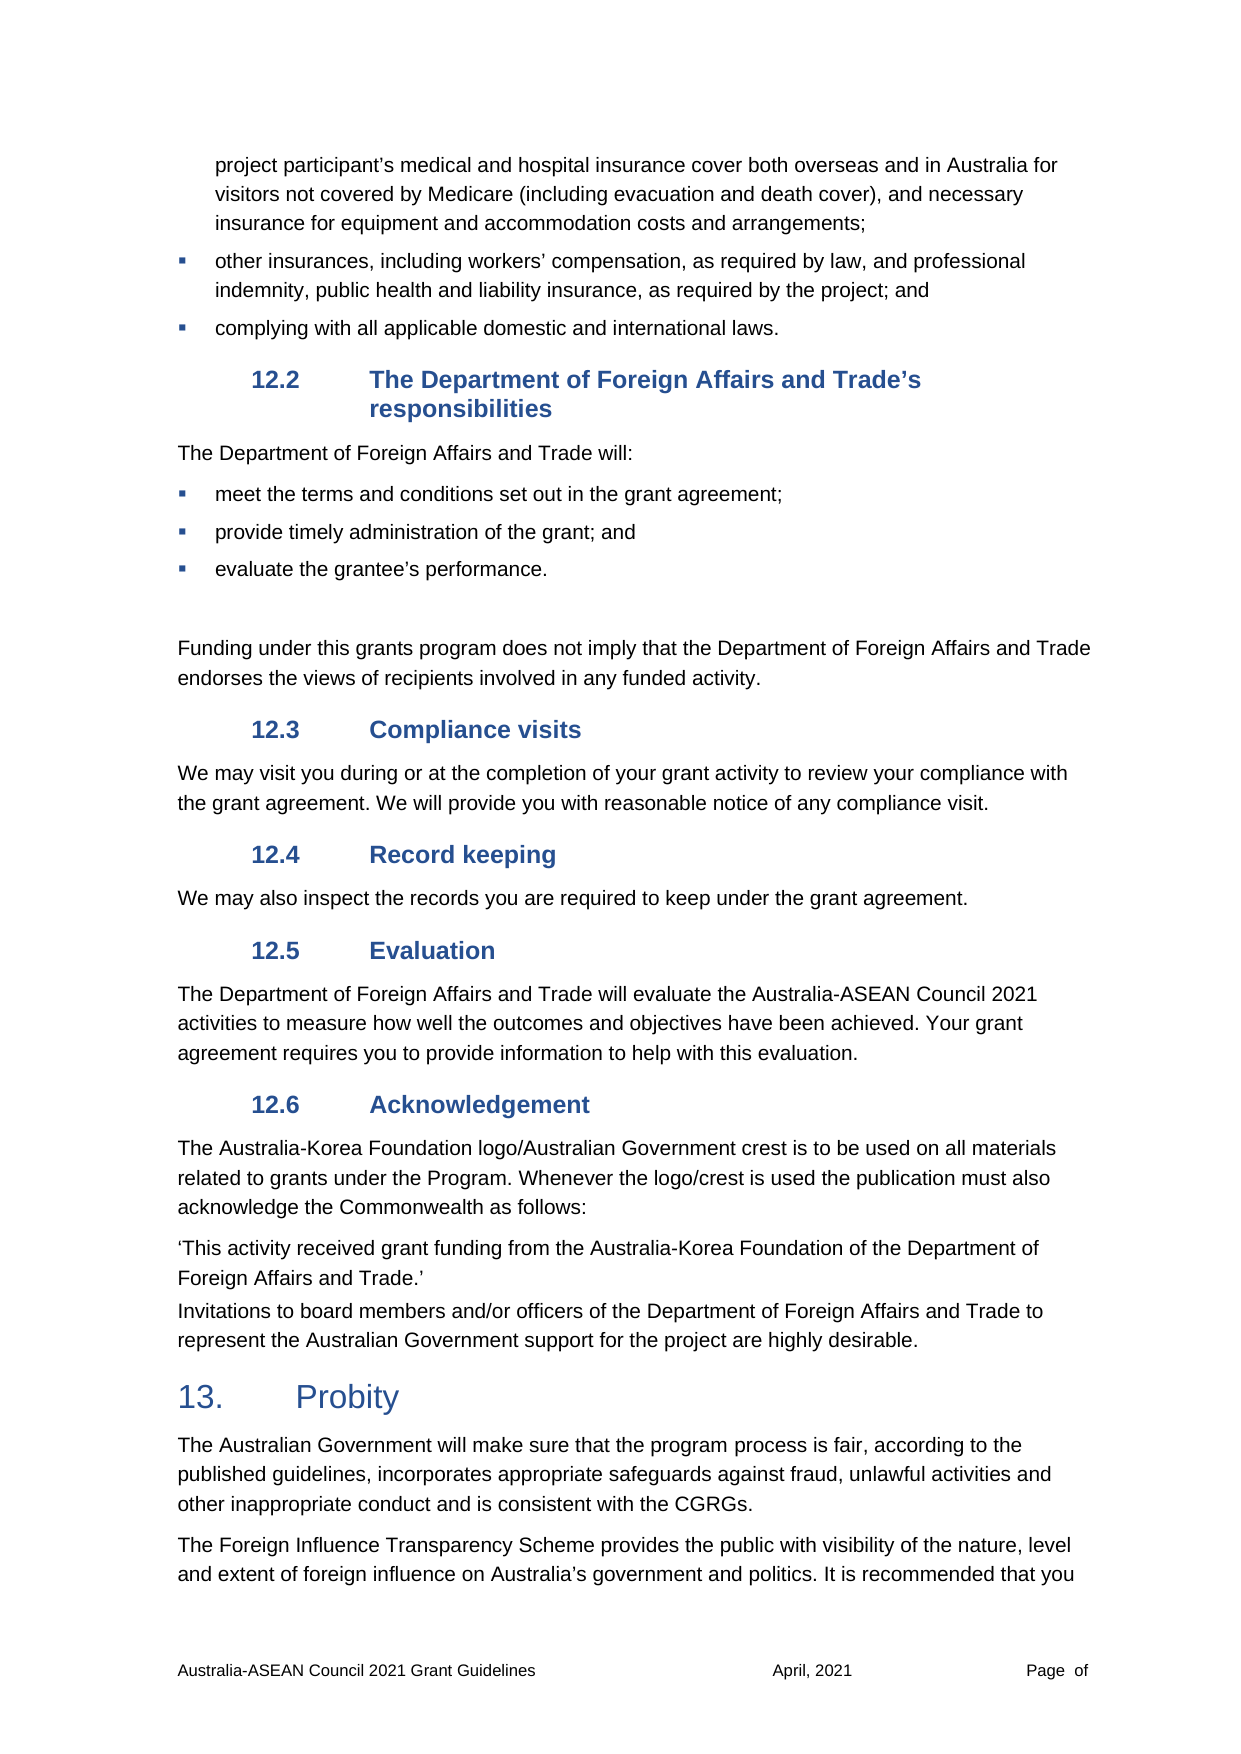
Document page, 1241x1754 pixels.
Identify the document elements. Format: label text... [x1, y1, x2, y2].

text ‘This activity received grant funding from the Australia-Korea Foundation of the Department of Foreign Affairs and Trade.’ [177, 1231, 1092, 1289]
subtitle Record keeping [251, 839, 1092, 868]
text We may also inspect the records you are required to keep under the grant agreement. [177, 881, 1092, 910]
subtitle Compliance visits [251, 714, 1092, 743]
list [177, 148, 1092, 235]
list other insurances, including workers’ compensation, as required by law, and professional indemnity, public health and liability insurance, as required by the project; and [177, 243, 1092, 302]
text The Department of Foreign Affairs and Trade will: [177, 435, 1092, 464]
text Funding under this grants program does not imply that the Department of Foreign Affairs and Trade endorses the views of recipients involved in any funded activity. [177, 631, 1092, 689]
list evaluate the grantee’s performance. [177, 552, 1092, 581]
text The Australian Government will make sure that the program process is fair, according to the published guidelines, incorporates appropriate safeguards against fraud, unlawful activities and other inappropriate conduct and is consistent with the CGRGs. [177, 1428, 1092, 1515]
text The Department of Foreign Affairs and Trade will evaluate the Australia-ASEAN Council 2021 activities to measure how well the outcomes and objectives have been achieved. Your grant agreement requires you to provide information to help with this evaluation. [177, 977, 1092, 1064]
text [177, 1528, 1092, 1586]
text We may visit you during or at the completion of your grant activity to review your compliance with the grant agreement. We will provide you with reasonable notice of any compliance visit. [177, 756, 1092, 814]
list provide timely administration of the grant; and [177, 514, 1092, 543]
subtitle The Department of Foreign Affairs and Trade’s responsibilities [251, 364, 1092, 423]
text The Australia-Korea Foundation logo/Australian Government crest is to be used on all materials related to grants under the Program. Whenever the logo/crest is used the publication must also acknowledge the Commonwealth as follows: [177, 1131, 1092, 1218]
list meet the terms and conditions set out in the grant agreement; [177, 477, 1092, 506]
subtitle Probity [177, 1377, 1092, 1415]
subtitle Evaluation [251, 935, 1092, 964]
list complying with all applicable domestic and international laws. [177, 310, 1092, 339]
subtitle Acknowledgement [251, 1089, 1092, 1118]
text Invitations to board members and/or officers of the Department of Foreign Affairs and Trade to represent the Australian Government support for the project are highly desirable. [177, 1293, 1092, 1352]
